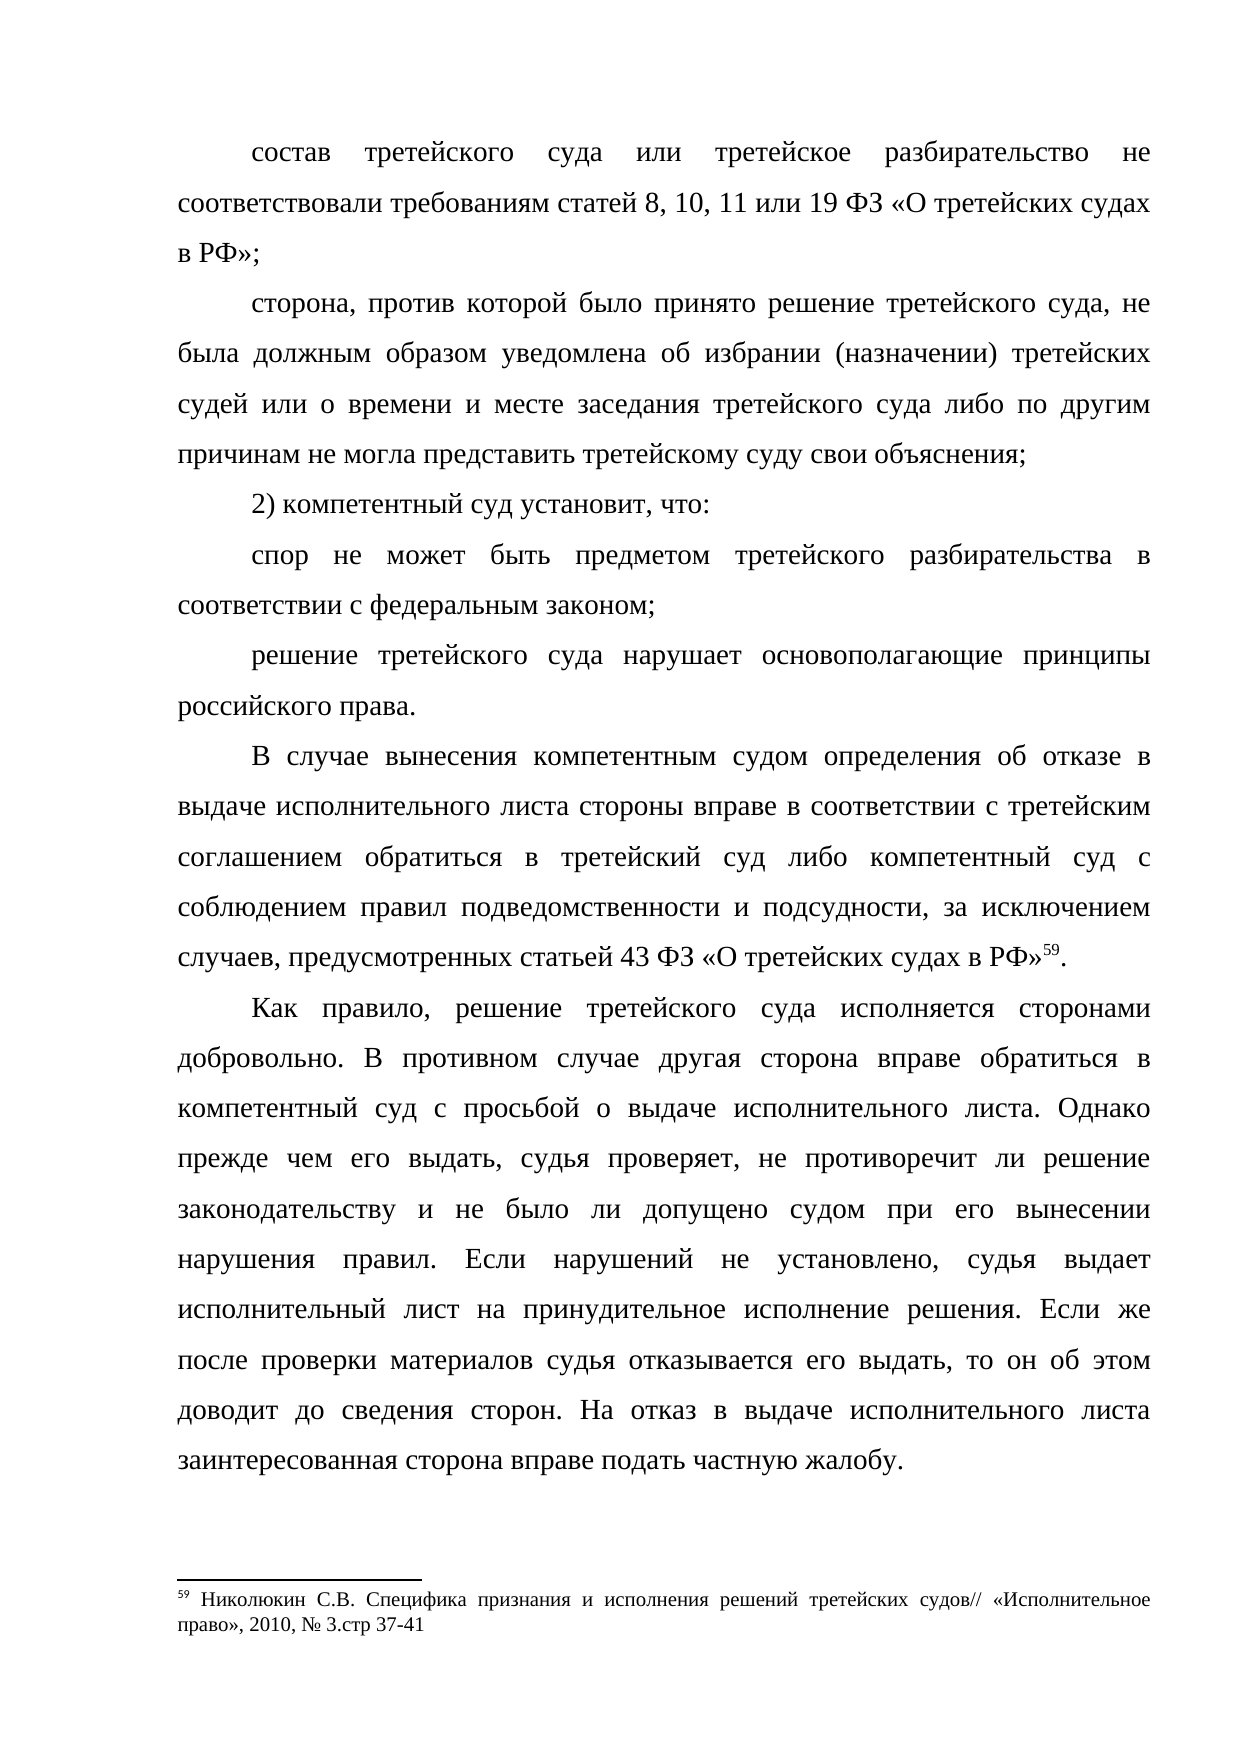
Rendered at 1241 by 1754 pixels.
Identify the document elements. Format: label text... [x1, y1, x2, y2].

text В случае вынесения компетентным судом определения об отказе в выдаче исполнительного листа стороны вправе в соответствии с третейским соглашением обратиться в третейский суд либо компетентный суд с соблюдением правил подведомственности и подсудности, за исключением случаев, предусмотренных статьей 43 ФЗ «О третейских судах в РФ». [177, 738, 1152, 973]
text решение третейского суда нарушает основополагающие принципы российского права. [177, 637, 1152, 721]
text Как правило, решение третейского суда исполняется сторонами добровольно. В противном случае другая сторона вправе обратиться в компетентный суд с просьбой о выдаче исполнительного листа. Однако прежде чем его выдать, судья проверяет, не противоречит ли решение законодательству и не было ли допущено судом при его вынесении нарушения правил. Если нарушений не установлено, судья выдает исполнительный лист на принудительное исполнение решения. Если же после проверки материалов судья отказывается его выдать, то он об этом доводит до сведения сторон. На отказ в выдаче исполнительного листа заинтересованная сторона вправе подать частную жалобу. [177, 990, 1152, 1476]
text сторона, против которой было принято решение третейского суда, не была должным образом уведомлена об избрании (назначении) третейских судей или о времени и месте заседания третейского суда либо по другим причинам не могла представить третейскому суду свои объяснения; [177, 285, 1152, 470]
text состав третейского суда или третейское разбирательство не соответствовали требованиям статей 8, 10, 11 или 19 ФЗ «О третейских судах в РФ»; [177, 134, 1152, 268]
text спор не может быть предметом третейского разбирательства в соответствии с федеральным законом; [177, 537, 1152, 621]
text 2) компетентный суд установит, что: [177, 487, 1152, 520]
